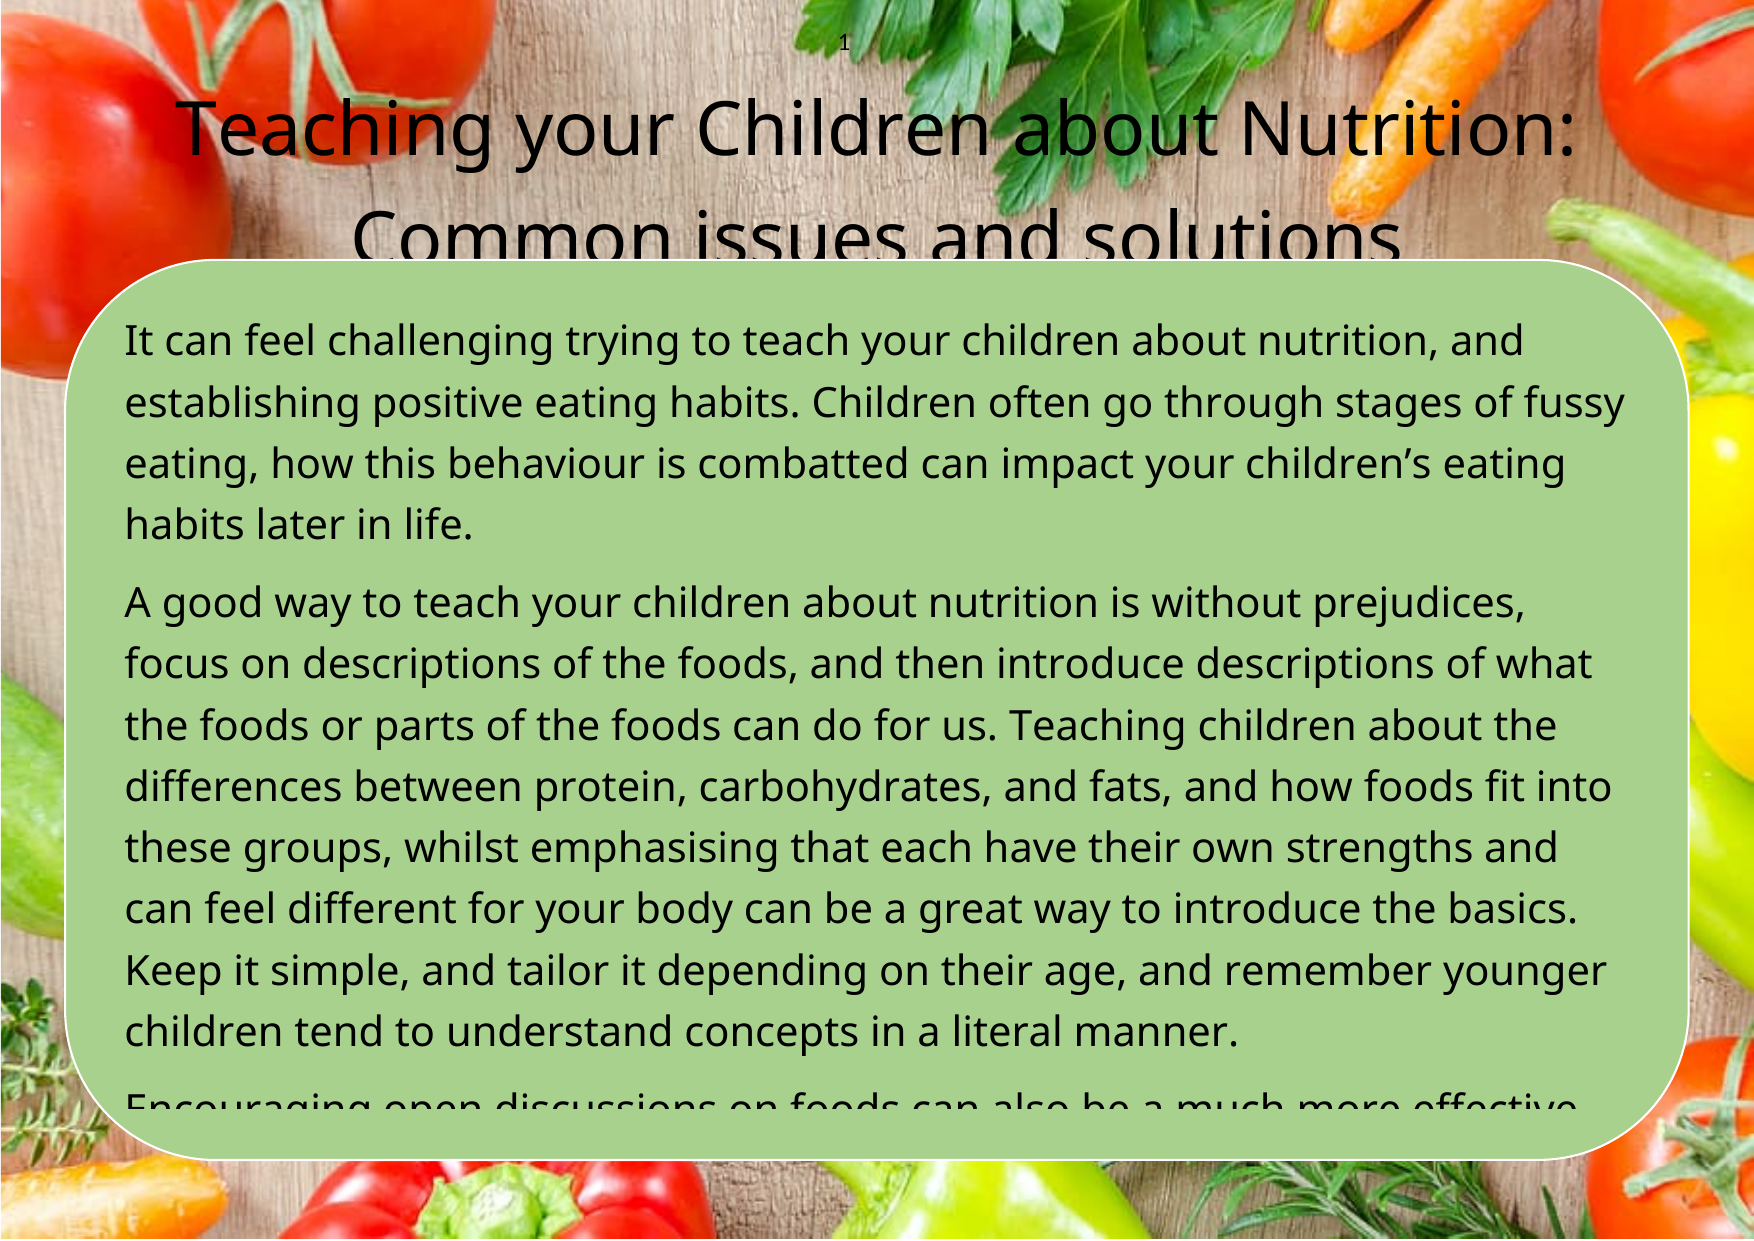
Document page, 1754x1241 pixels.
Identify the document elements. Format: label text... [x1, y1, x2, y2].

picture [0, 0, 1754, 1239]
text Teaching your Children about Nutrition: Common issues and solutions [75, 75, 1679, 287]
